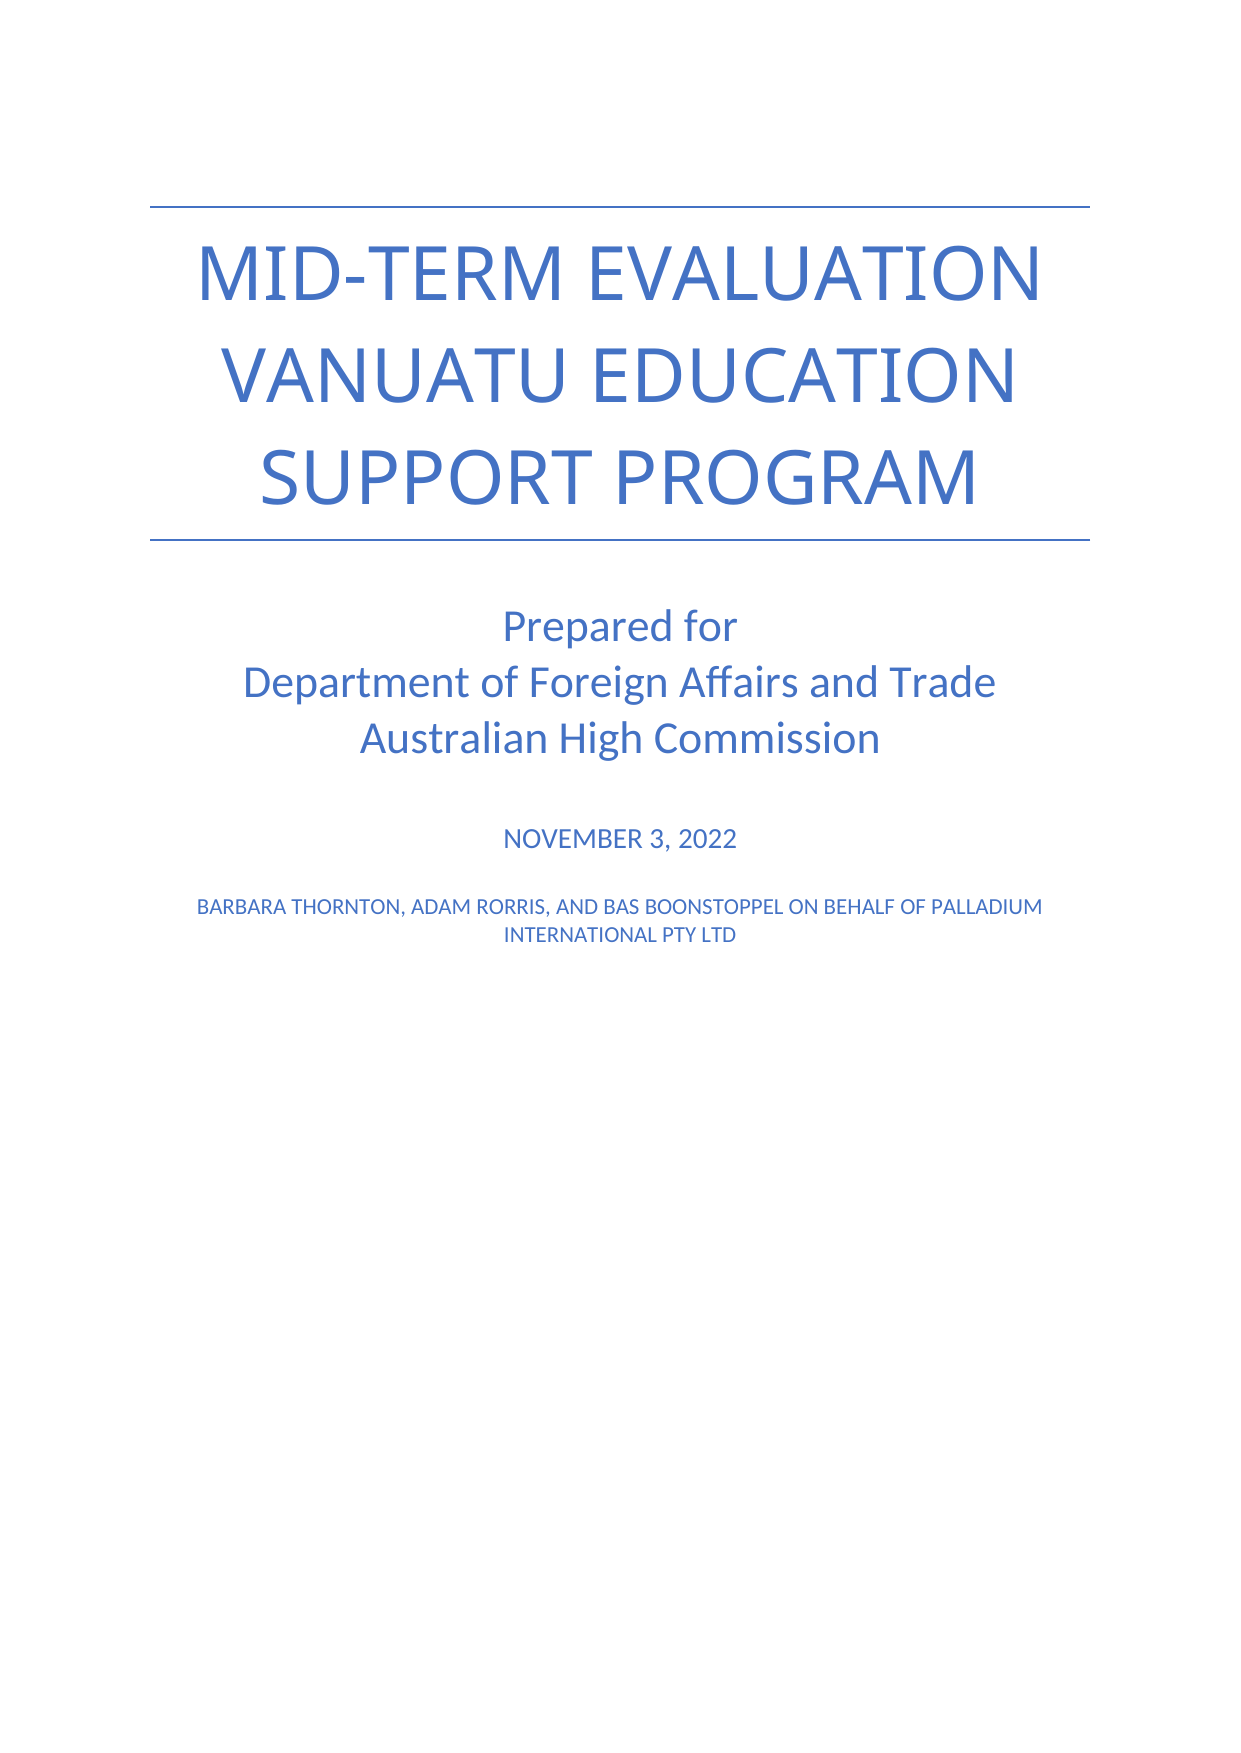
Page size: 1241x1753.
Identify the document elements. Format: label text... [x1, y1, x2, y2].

text Australian High Commission [150, 708, 1090, 764]
text November 3, 2022 [150, 821, 1090, 856]
text Barbara Thornton, ADAm RORRIS, and BAS BOONSTOPPEL on behalf of palladium international pty ltd [150, 892, 1090, 948]
text Prepared for [150, 597, 1090, 653]
text Mid-Term Evaluation [150, 208, 1090, 308]
text Vanuatu Education support Program [150, 308, 1090, 539]
text Department of Foreign Affairs and Trade [150, 653, 1090, 708]
